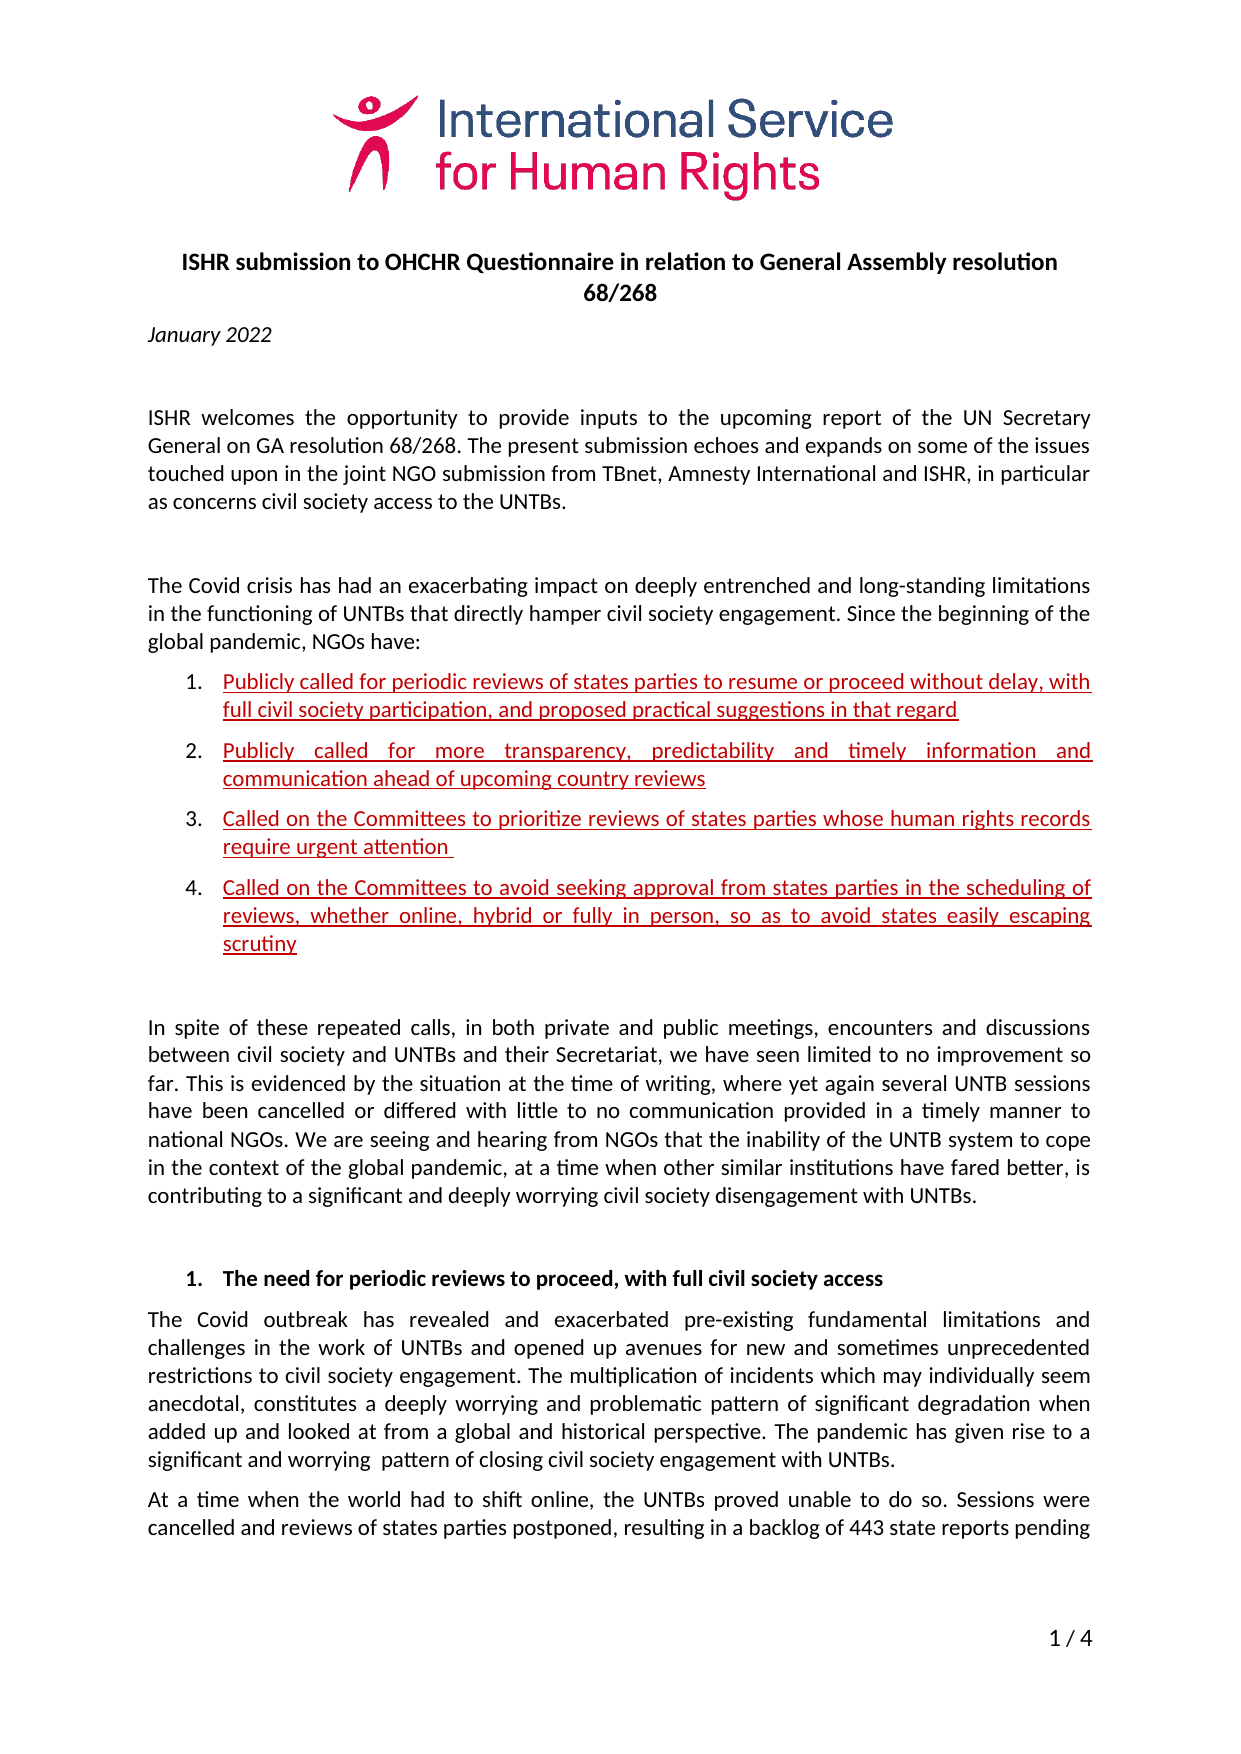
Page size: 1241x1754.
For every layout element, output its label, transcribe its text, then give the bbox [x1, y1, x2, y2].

text The Covid crisis has had an exacerbating impact on deeply entrenched and long-standing limitations in the functioning of UNTBs that directly hamper civil society engagement. Since the beginning of the global pandemic, NGOs have: [148, 571, 1093, 655]
list The need for periodic reviews to proceed, with full civil society access [185, 1264, 1093, 1292]
text In spite of these repeated calls, in both private and public meetings, encounters and discussions between civil society and UNTBs and their Secretariat, we have seen limited to no improvement so far. This is evidenced by the situation at the time of writing, where yet again several UNTB sessions have been cancelled or differed with little to no communication provided in a timely manner to national NGOs. We are seeing and hearing from NGOs that the inability of the UNTB system to cope in the context of the global pandemic, at a time when other similar institutions have fared better, is contributing to a significant and deeply worrying civil society disengagement with UNTBs. [148, 1013, 1093, 1209]
list Called on the Committees to avoid seeking approval from states parties in the scheduling of reviews, whether online, hybrid or fully in person, so as to avoid states easily escaping scrutiny [185, 873, 1093, 957]
list Publicly called for periodic reviews of states parties to resume or proceed without delay, with full civil society participation, and proposed practical suggestions in that regard [185, 667, 1093, 723]
text January 2022 [148, 320, 1093, 348]
text ISHR welcomes the opportunity to provide inputs to the upcoming report of the UN Secretary General on GA resolution 68/268. The present submission echoes and expands on some of the issues touched upon in the joint NGO submission from TBnet, Amnesty International and ISHR, in particular as concerns civil society access to the UNTBs. [148, 403, 1093, 515]
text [148, 1485, 1093, 1541]
text ISHR submission to OHCHR Questionnaire in relation to General Assembly resolution 68/268 [148, 246, 1093, 307]
text The Covid outbreak has revealed and exacerbated pre-existing fundamental limitations and challenges in the work of UNTBs and opened up avenues for new and sometimes unprecedented restrictions to civil society engagement. The multiplication of incidents which may individually seem anecdotal, constitutes a deeply worrying and problematic pattern of significant degradation when added up and looked at from a global and historical perspective. The pandemic has given rise to a significant and worrying pattern of closing civil society engagement with UNTBs. [148, 1305, 1093, 1473]
list Called on the Committees to prioritize reviews of states parties whose human rights records require urgent attention [185, 804, 1093, 861]
picture [306, 72, 919, 216]
list Publicly called for more transparency, predictability and timely information and communication ahead of upcoming country reviews [185, 736, 1093, 792]
